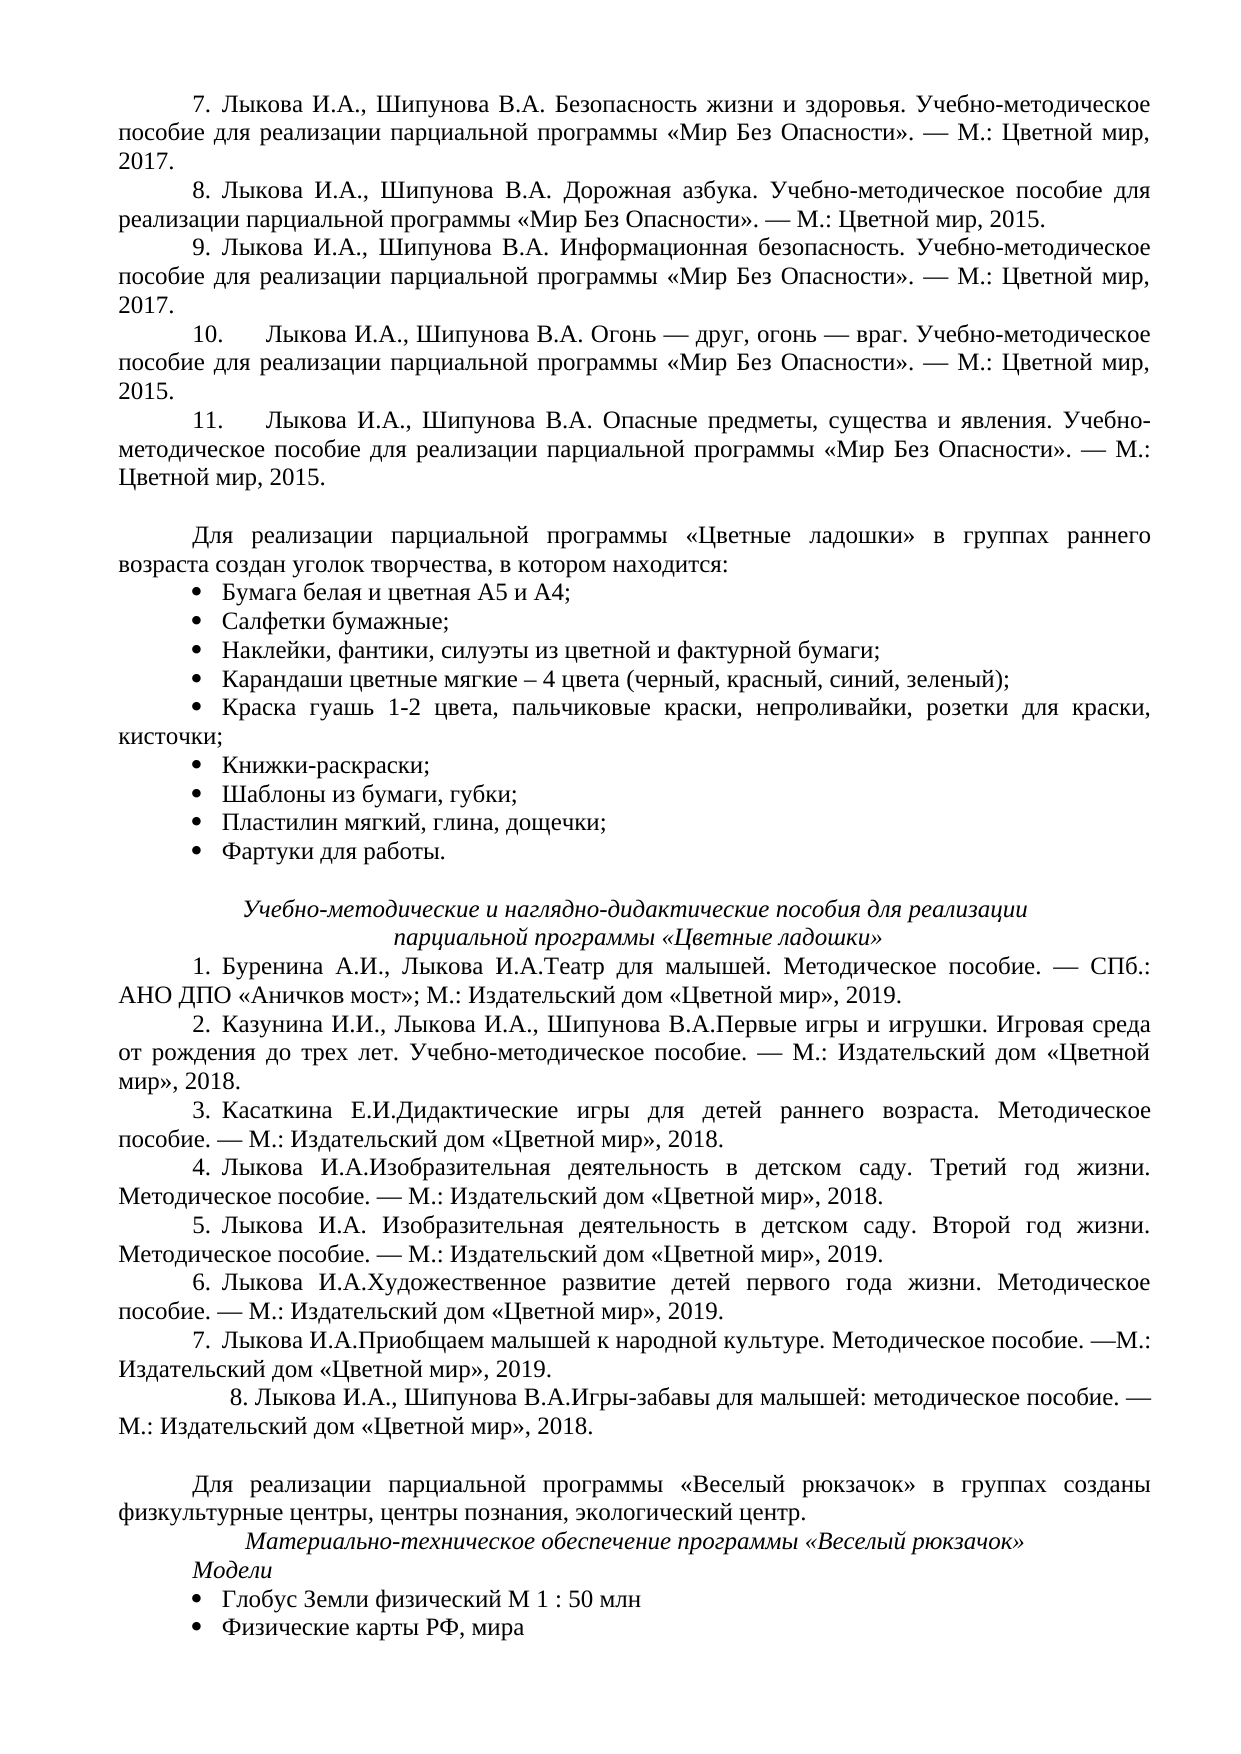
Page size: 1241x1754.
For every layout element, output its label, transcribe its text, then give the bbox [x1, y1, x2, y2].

text Материально-техническое обеспечение программы «Веселый рюкзачок» [118, 1526, 1152, 1555]
list Касаткина Е.И.Дидактические игры для детей раннего возраста. Методическое пособие. — М.: Издательский дом «Цветной мир», 2018. [118, 1095, 1152, 1152]
list Лыкова И.А.Приобщаем малышей к народной культуре. Методическое пособие. —М.: Издательский дом «Цветной мир», 2019. [118, 1325, 1152, 1382]
list Лыкова И.А., Шипунова В.А. Безопасность жизни и здоровья. Учебно-методическое пособие для реализации парциальной программы «Мир Без Опасности». — М.: Цветной мир, 2017. [118, 89, 1152, 175]
list Физические карты РФ, мира [118, 1612, 1152, 1641]
list Лыкова И.А.Изобразительная деятельность в детском саду. Третий год жизни. Методическое пособие. — М.: Издательский дом «Цветной мир», 2018. [118, 1152, 1152, 1210]
list Лыкова И.А., Шипунова В.А. Информационная безопасность. Учебно-методическое пособие для реализации парциальной программы «Мир Без Опасности». — М.: Цветной мир, 2017. [118, 232, 1152, 319]
list Лыкова И.А., Шипунова В.А. Опасные предметы, существа и явления. Учебно-методическое пособие для реализации парциальной программы «Мир Без Опасности». — М.: Цветной мир, 2015. [118, 405, 1152, 491]
list Лыкова И.А., Шипунова В.А. Дорожная азбука. Учебно-методическое пособие для реализации парциальной программы «Мир Без Опасности». — М.: Цветной мир, 2015. [118, 175, 1152, 232]
list Лыкова И.А., Шипунова В.А. Огонь — друг, огонь — враг. Учебно-методическое пособие для реализации парциальной программы «Мир Без Опасности». — М.: Цветной мир, 2015. [118, 319, 1152, 405]
list Краска гуашь 1-2 цвета, пальчиковые краски, непроливайки, розетки для краски, кисточки; [118, 692, 1152, 750]
list Книжки-раскраски; [118, 750, 1152, 779]
list Лыкова И.А. Изобразительная деятельность в детском саду. Второй год жизни. Методическое пособие. — М.: Издательский дом «Цветной мир», 2019. [118, 1210, 1152, 1267]
list Фартуки для работы. [118, 836, 1152, 865]
list Наклейки, фантики, силуэты из цветной и фактурной бумаги; [118, 635, 1152, 664]
text Учебно-методические и наглядно-дидактические пособия для реализации [118, 894, 1152, 922]
list Лыкова И.А.Художественное развитие детей первого года жизни. Методическое пособие. — М.: Издательский дом «Цветной мир», 2019. [118, 1267, 1152, 1325]
text Модели [118, 1555, 1152, 1584]
list Глобус Земли физический М 1 : 50 млн [118, 1584, 1152, 1612]
list Бумага белая и цветная А5 и А4; [118, 577, 1152, 606]
list Салфетки бумажные; [118, 606, 1152, 635]
text Для реализации парциальной программы «Цветные ладошки» в группах раннего возраста создан уголок творчества, в котором находится: [118, 520, 1152, 577]
list Казунина И.И., Лыкова И.А., Шипунова В.А.Первые игры и игрушки. Игровая среда от рождения до трех лет. Учебно-методическое пособие. — М.: Издательский дом «Цветной мир», 2018. [118, 1009, 1152, 1095]
list Пластилин мягкий, глина, дощечки; [118, 807, 1152, 836]
text парциальной программы «Цветные ладошки» [118, 922, 1152, 951]
list Шаблоны из бумаги, губки; [118, 779, 1152, 807]
text Для реализации парциальной программы «Веселый рюкзачок» в группах созданы физкультурные центры, центры познания, экологический центр. [118, 1469, 1152, 1526]
text 8. Лыкова И.А., Шипунова В.А.Игры-забавы для малышей: методическое пособие. —М.: Издательский дом «Цветной мир», 2018. [118, 1382, 1152, 1440]
list Карандаши цветные мягкие – 4 цвета (черный, красный, синий, зеленый); [118, 664, 1152, 692]
list Буренина А.И., Лыкова И.А.Театр для малышей. Методическое пособие. — СПб.: АНО ДПО «Аничков мост»; М.: Издательский дом «Цветной мир», 2019. [118, 951, 1152, 1009]
